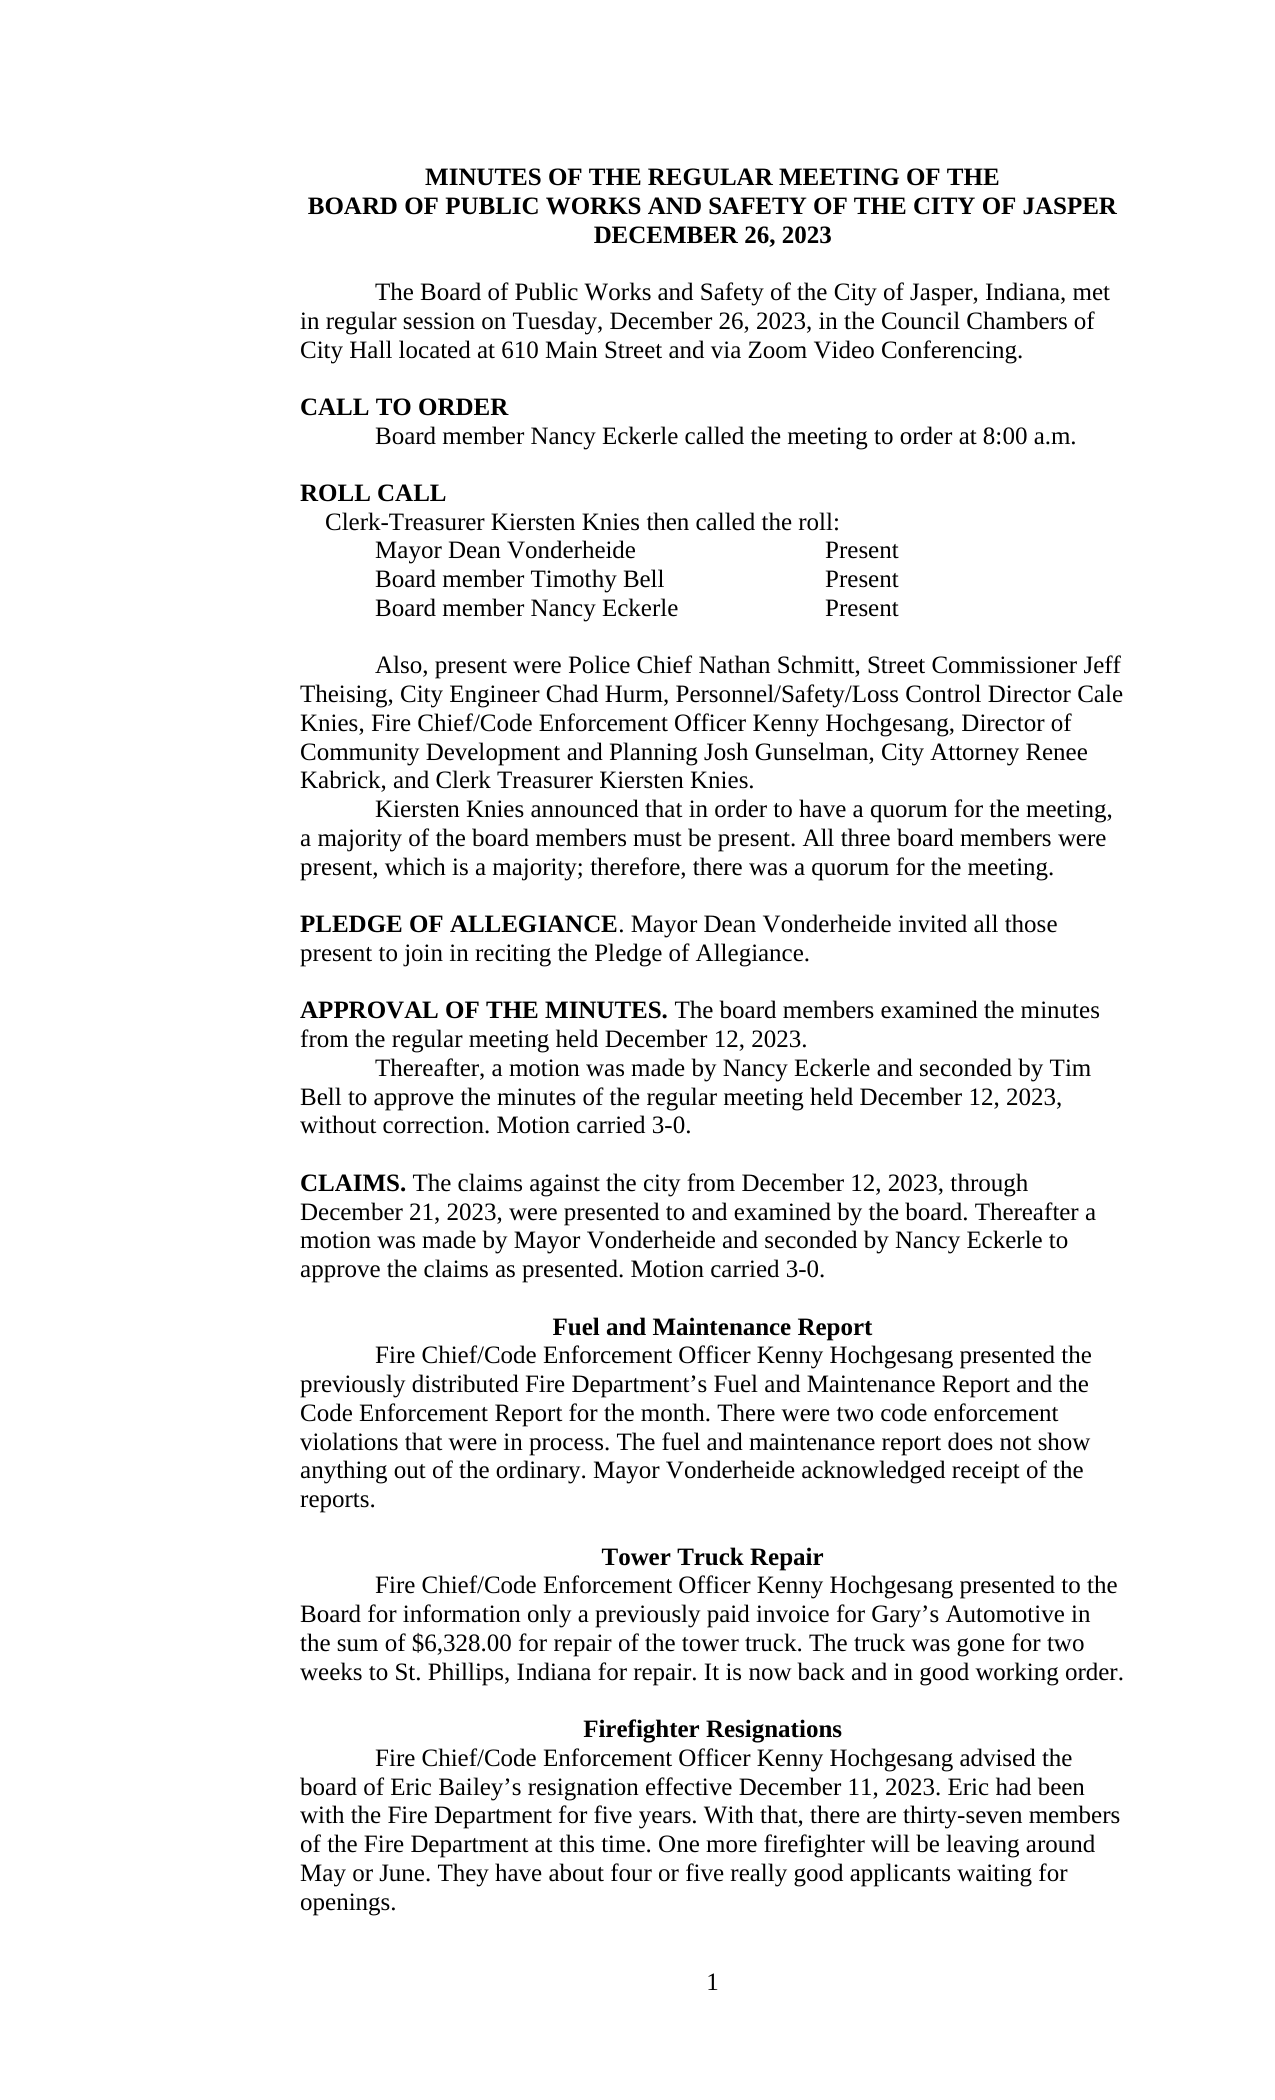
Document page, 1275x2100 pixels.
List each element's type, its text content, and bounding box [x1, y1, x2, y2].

text ROLL CALL [300, 478, 1125, 507]
text Fuel and Maintenance Report [300, 1312, 1125, 1341]
text Board member Nancy Eckerle Present [300, 593, 1125, 622]
text PLEDGE OF ALLEGIANCE. Mayor Dean Vonderheide invited all those present to join in reciting the Pledge of Allegiance. [300, 909, 1125, 967]
text BOARD OF PUBLIC WORKS AND SAFETY OF THE CITY OF JASPER [300, 191, 1125, 220]
text Mayor Dean Vonderheide Present [300, 536, 1125, 564]
text APPROVAL OF THE MINUTES. The board members examined the minutes from the regular meeting held December 12, 2023. [300, 996, 1125, 1053]
text Fire Chief/Code Enforcement Officer Kenny Hochgesang presented the previously distributed Fire Department’s Fuel and Maintenance Report and the Code Enforcement Report for the month. There were two code enforcement violations that were in process. The fuel and maintenance report does not show anything out of the ordinary. Mayor Vonderheide acknowledged receipt of the reports. [300, 1341, 1125, 1513]
text DECEMBER 26, 2023 [300, 220, 1125, 249]
text CLAIMS. The claims against the city from December 12, 2023, through December 21, 2023, were presented to and examined by the board. Thereafter a motion was made by Mayor Vonderheide and seconded by Nancy Eckerle to approve the claims as presented. Motion carried 3-0. [300, 1168, 1125, 1283]
text CALL TO ORDER [300, 392, 1125, 421]
text Fire Chief/Code Enforcement Officer Kenny Hochgesang presented to the Board for information only a previously paid invoice for Gary’s Automotive in the sum of $6,328.00 for repair of the tower truck. The truck was gone for two weeks to St. Phillips, Indiana for repair. It is now back and in good working order. [300, 1571, 1125, 1686]
text Clerk-Treasurer Kiersten Knies then called the roll: [300, 507, 1125, 536]
text Tower Truck Repair [300, 1542, 1125, 1571]
text Board member Timothy Bell Present [300, 564, 1125, 593]
text Fire Chief/Code Enforcement Officer Kenny Hochgesang advised the board of Eric Bailey’s resignation effective December 11, 2023. Eric had been with the Fire Department for five years. With that, there are thirty-seven members of the Fire Department at this time. One more firefighter will be leaving around May or June. They have about four or five really good applicants waiting for openings. [300, 1743, 1125, 1916]
text MINUTES OF THE REGULAR MEETING OF THE [300, 162, 1125, 191]
text Firefighter Resignations [300, 1714, 1125, 1743]
text Board member Nancy Eckerle called the meeting to order at 8:00 a.m. [300, 421, 1125, 450]
text Thereafter, a motion was made by Nancy Eckerle and seconded by Tim Bell to approve the minutes of the regular meeting held December 12, 2023, without correction. Motion carried 3-0. [300, 1053, 1125, 1139]
text The Board of Public Works and Safety of the City of Jasper, Indiana, met in regular session on Tuesday, December 26, 2023, in the Council Chambers of City Hall located at 610 Main Street and via Zoom Video Conferencing. [300, 277, 1125, 364]
text Also, present were Police Chief Nathan Schmitt, Street Commissioner Jeff Theising, City Engineer Chad Hurm, Personnel/Safety/Loss Control Director Cale Knies, Fire Chief/Code Enforcement Officer Kenny Hochgesang, Director of Community Development and Planning Josh Gunselman, City Attorney Renee Kabrick, and Clerk Treasurer Kiersten Knies. [300, 651, 1125, 794]
text Kiersten Knies announced that in order to have a quorum for the meeting, a majority of the board members must be present. All three board members were present, which is a majority; therefore, there was a quorum for the meeting. [300, 794, 1125, 881]
